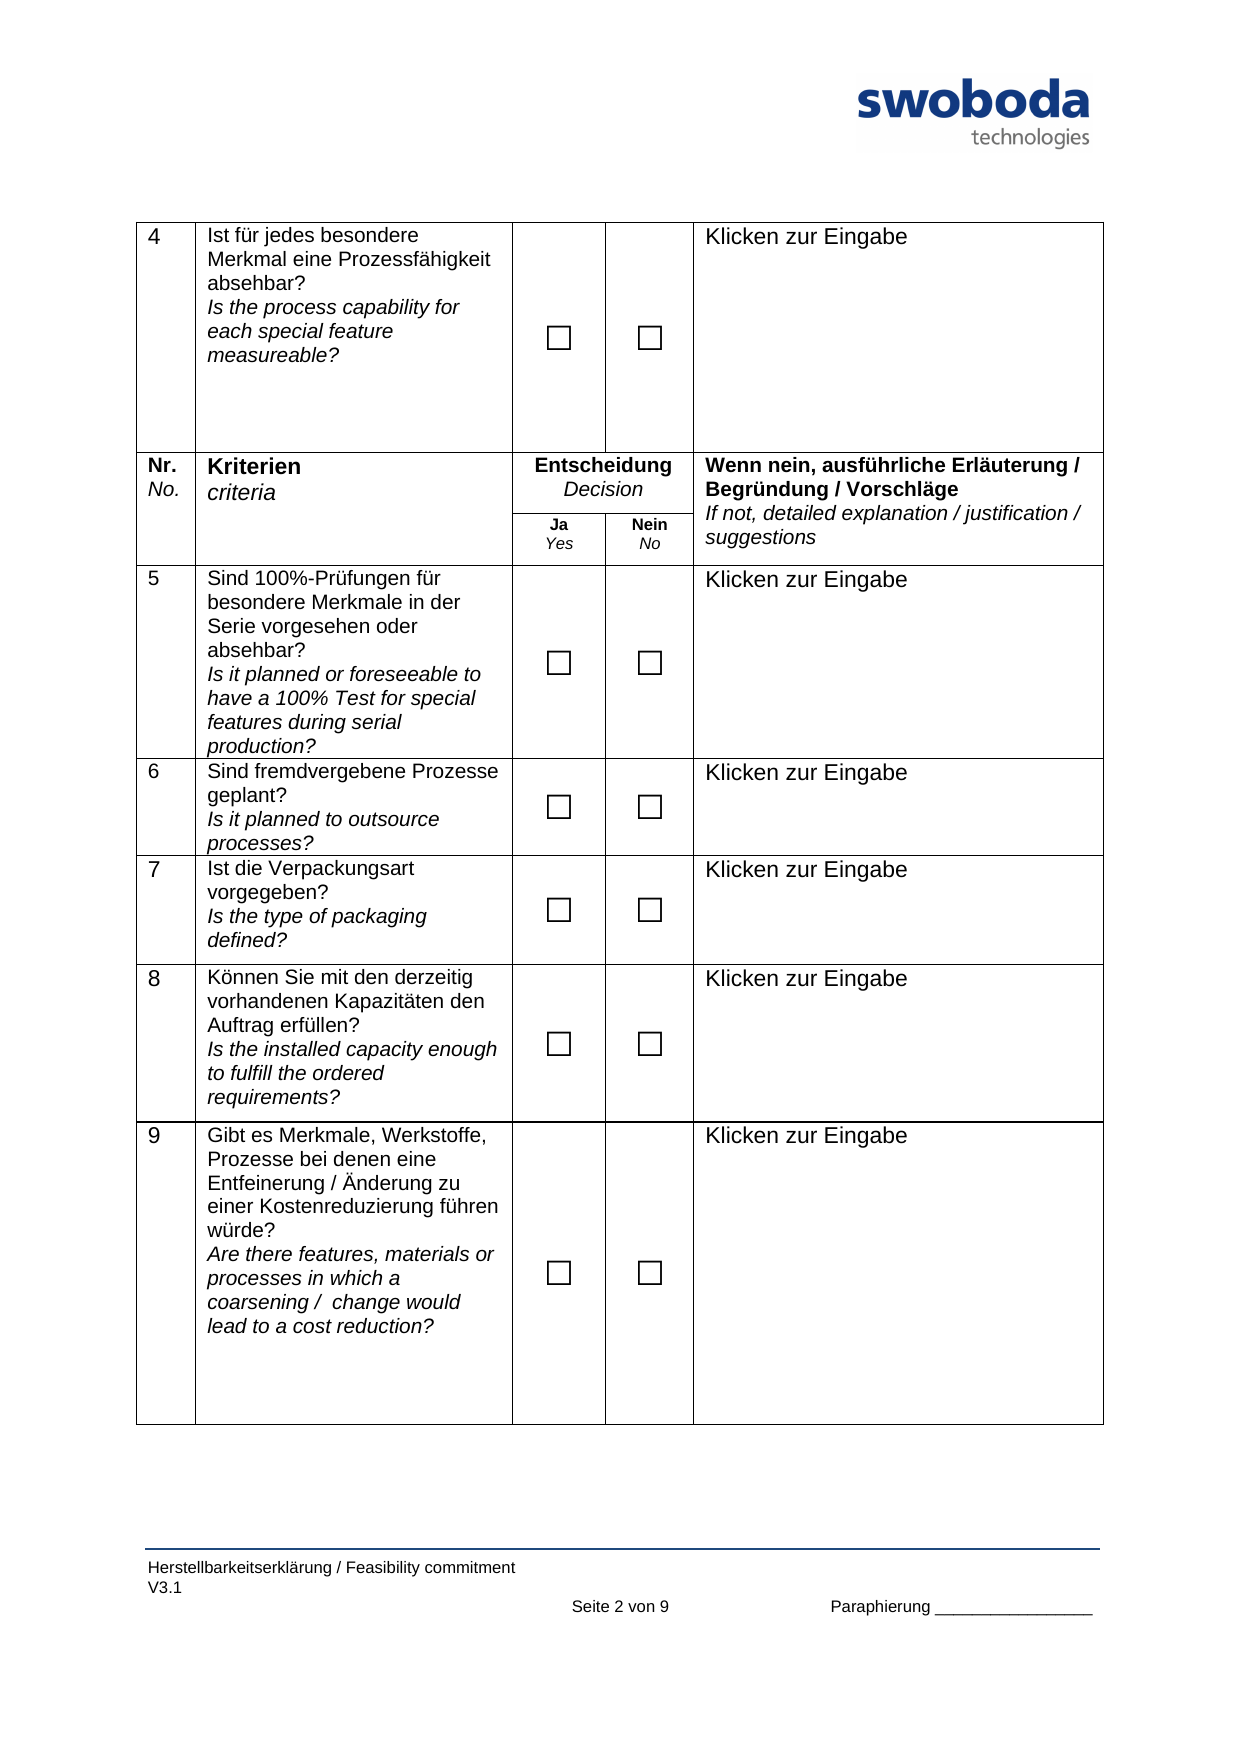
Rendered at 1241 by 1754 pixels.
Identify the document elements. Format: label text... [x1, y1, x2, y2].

table_cell Entscheidung Decision [513, 453, 693, 513]
table_cell Sind fremdvergebene Prozesse geplant? Is it planned to outsource processes? [196, 759, 512, 855]
table_cell [694, 1123, 1103, 1423]
table_cell 6 [137, 759, 195, 855]
table_cell [694, 566, 1103, 758]
table_cell [694, 223, 1103, 452]
table_cell [694, 856, 1103, 964]
table_cell Wenn nein, ausführliche Erläuterung / Begründung / Vorschläge If not, detailed explanation / justification / suggestions [694, 453, 1103, 565]
table_cell Sind 100%-Prüfungen für besondere Merkmale in der Serie vorgesehen oder absehbar? Is it planned or foreseeable to have a 100% Test for special features during serial production? [196, 566, 512, 758]
picture [856, 73, 1093, 153]
table_cell Können Sie mit den derzeitig vorhandenen Kapazitäten den Auftrag erfüllen? Is the installed capacity enough to fulfill the ordered requirements? [196, 965, 512, 1121]
table_cell [694, 965, 1103, 1121]
table_cell Nr. No. [137, 453, 195, 565]
table_cell Ja Yes [513, 514, 605, 565]
table_cell Gibt es Merkmale, Werkstoffe, Prozesse bei denen eine Entfeinerung / Änderung zu einer Kostenreduzierung führen würde? Are there features, materials or processes in which a coarsening / change would lead to a cost reduction? [196, 1123, 512, 1423]
table_cell Ist die Verpackungsart vorgegeben? Is the type of packaging defined? [196, 856, 512, 964]
table_cell Kriterien criteria [196, 453, 512, 565]
table_cell 5 [137, 566, 195, 758]
table_cell Ist für jedes besondere Merkmal eine Prozessfähigkeit absehbar? Is the process capability for each special feature measureable? [196, 223, 512, 452]
table_cell [694, 759, 1103, 855]
table_cell Nein No [606, 514, 693, 565]
table_cell 7 [137, 856, 195, 964]
table_cell 9 [137, 1123, 195, 1423]
table_cell 8 [137, 965, 195, 1121]
table_cell 4 [137, 223, 195, 452]
